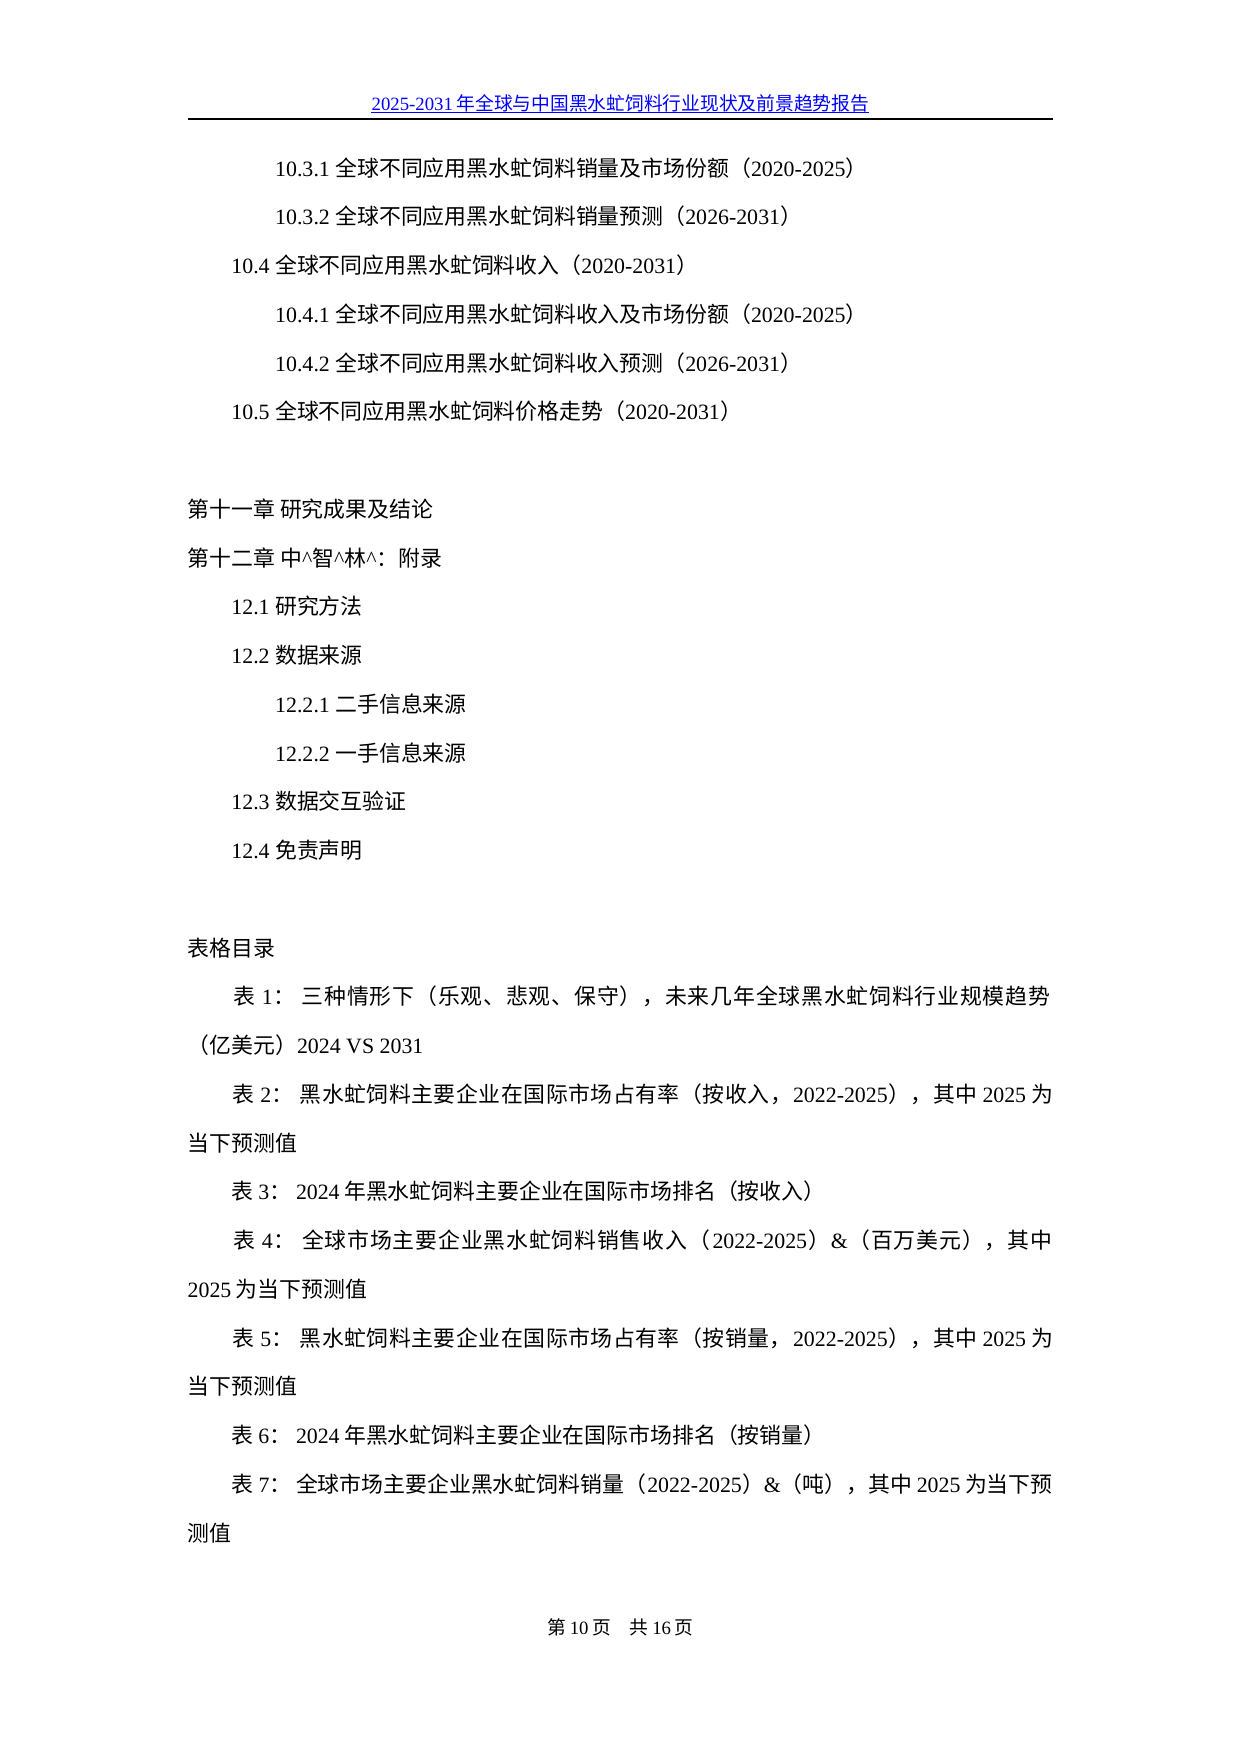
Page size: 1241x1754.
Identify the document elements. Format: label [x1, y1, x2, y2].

text [187, 150, 1053, 1548]
